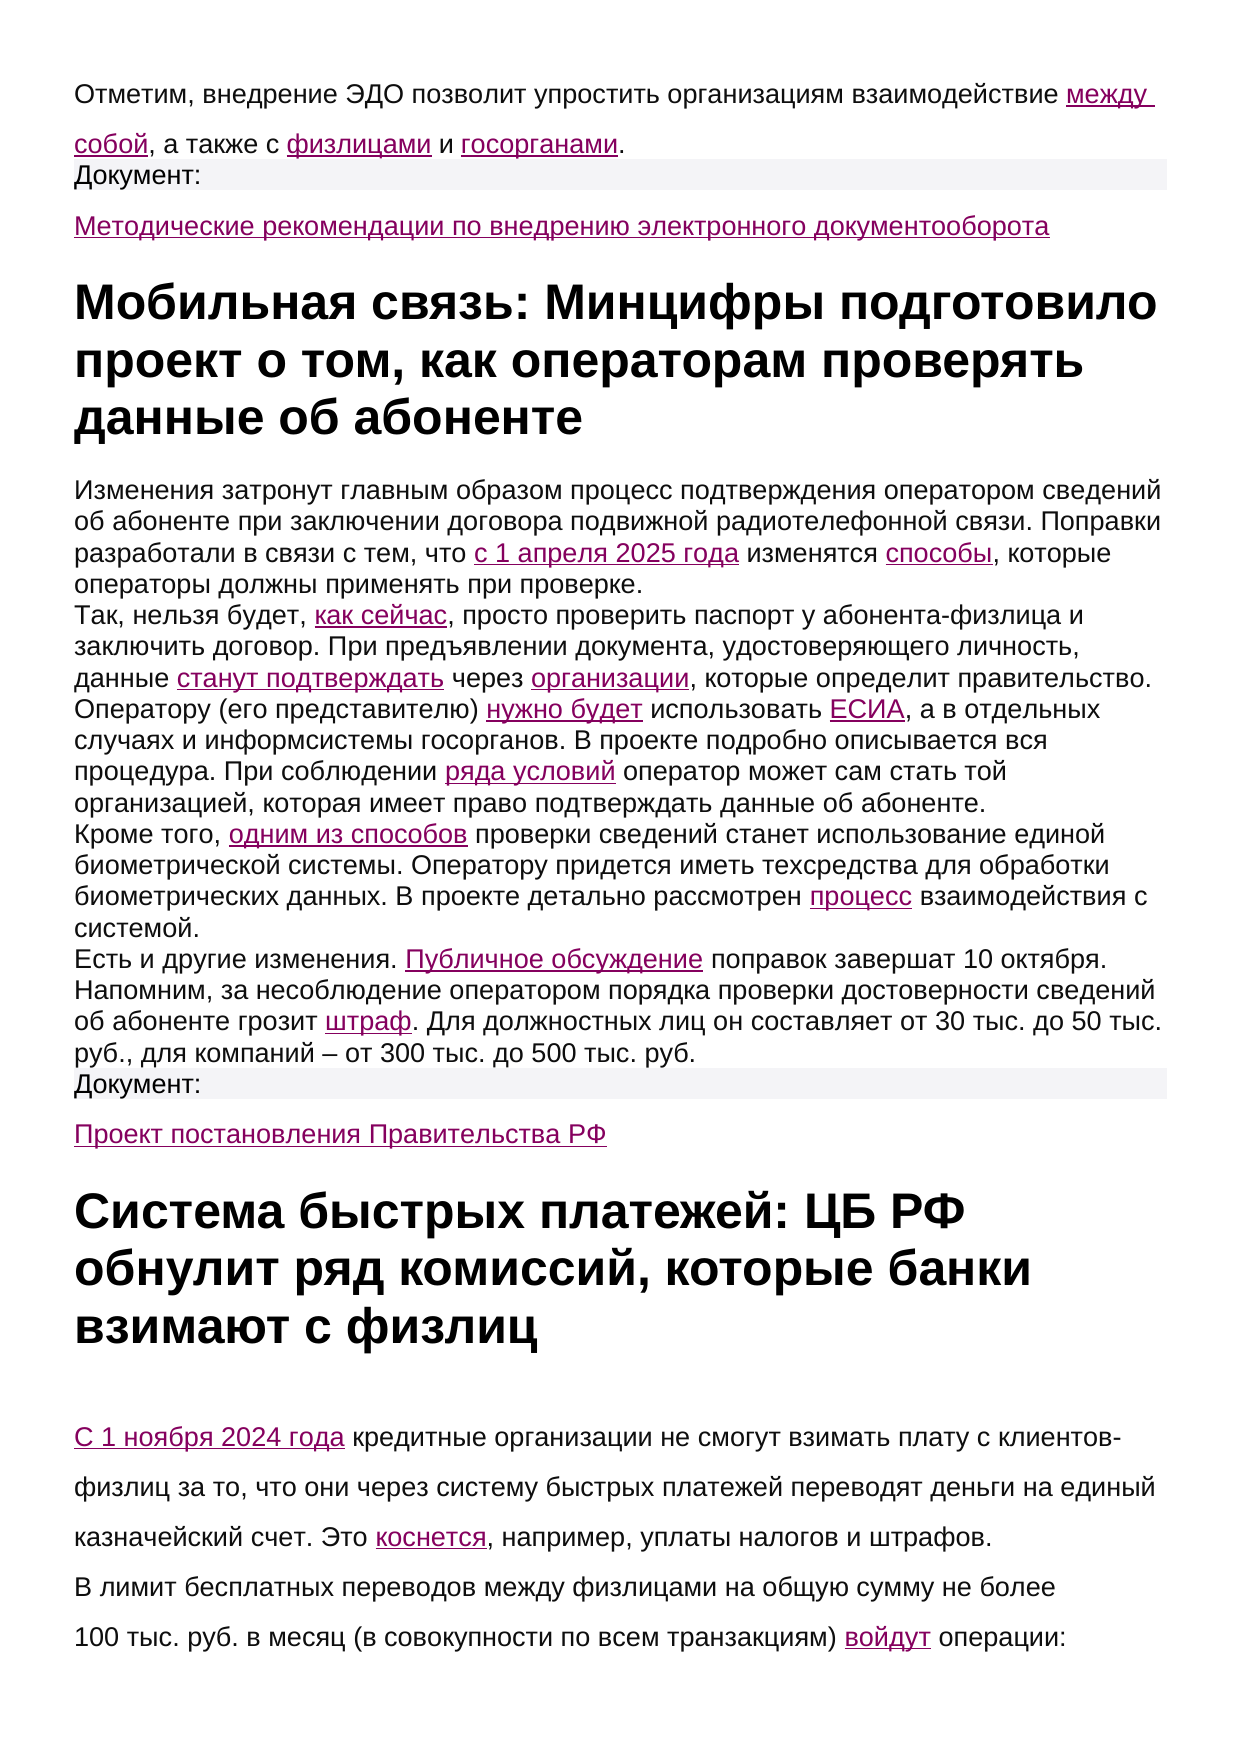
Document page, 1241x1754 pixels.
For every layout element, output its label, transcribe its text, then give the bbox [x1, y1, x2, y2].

text Проект постановления Правительства РФ [74, 1118, 1167, 1149]
text Есть и другие изменения. Публичное обсуждение поправок завершат 10 октября. [74, 943, 1167, 974]
text Напомним, за несоблюдение оператором порядка проверки достоверности сведений об абоненте грозит штраф. Для должностных лиц он составляет от 30 тыс. до 50 тыс. руб., для компаний – от 300 тыс. до 500 тыс. руб. [74, 974, 1167, 1068]
text Документ: [74, 159, 1167, 190]
text Методические рекомендации по внедрению электронного документооборота [74, 209, 1167, 241]
text Кроме того, одним из способов проверки сведений станет использование единой биометрической системы. Оператору придется иметь техсредства для обработки биометрических данных. В проекте детально рассмотрен процесс взаимодействия с системой. [74, 818, 1167, 943]
subtitle Система быстрых платежей: ЦБ РФ обнулит ряд комиссий, которые банки взимают с физлиц [74, 1181, 1167, 1354]
subtitle Мобильная связь: Минцифры подготовило проект о том, как операторам проверять данные об абоненте [74, 272, 1167, 445]
text Так, нельзя будет, как сейчас, просто проверить паспорт у абонента-физлица и заключить договор. При предъявлении документа, удостоверяющего личность, данные станут подтверждать через организации, которые определит правительство. Оператору (его представителю) нужно будет использовать ЕСИА, а в отдельных случаях и информсистемы госорганов. В проекте подробно описывается вся процедура. При соблюдении ряда условий оператор может сам стать той организацией, которая имеет право подтверждать данные об абоненте. [74, 599, 1167, 818]
text Изменения затронут главным образом процесс подтверждения оператором сведений об абоненте при заключении договора подвижной радиотелефонной связи. Поправки разработали в связи с тем, что с 1 апреля 2025 года изменятся способы, которые операторы должны применять при проверке. [74, 474, 1167, 599]
text В лимит бесплатных переводов между физлицами на общую сумму не более 100 тыс. руб. в месяц (в совокупности по всем транзакциям) войдут операции: [74, 1552, 1167, 1652]
text С 1 ноября 2024 года кредитные организации не смогут взимать плату с клиентов-физлиц за то, что они через систему быстрых платежей переводят деньги на единый казначейский счет. Это коснется, например, уплаты налогов и штрафов. [74, 1402, 1167, 1552]
text Отметим, внедрение ЭДО позволит упростить организациям взаимодействие между собой, а также с физлицами и госорганами. [74, 59, 1167, 159]
text Документ: [74, 1068, 1167, 1099]
